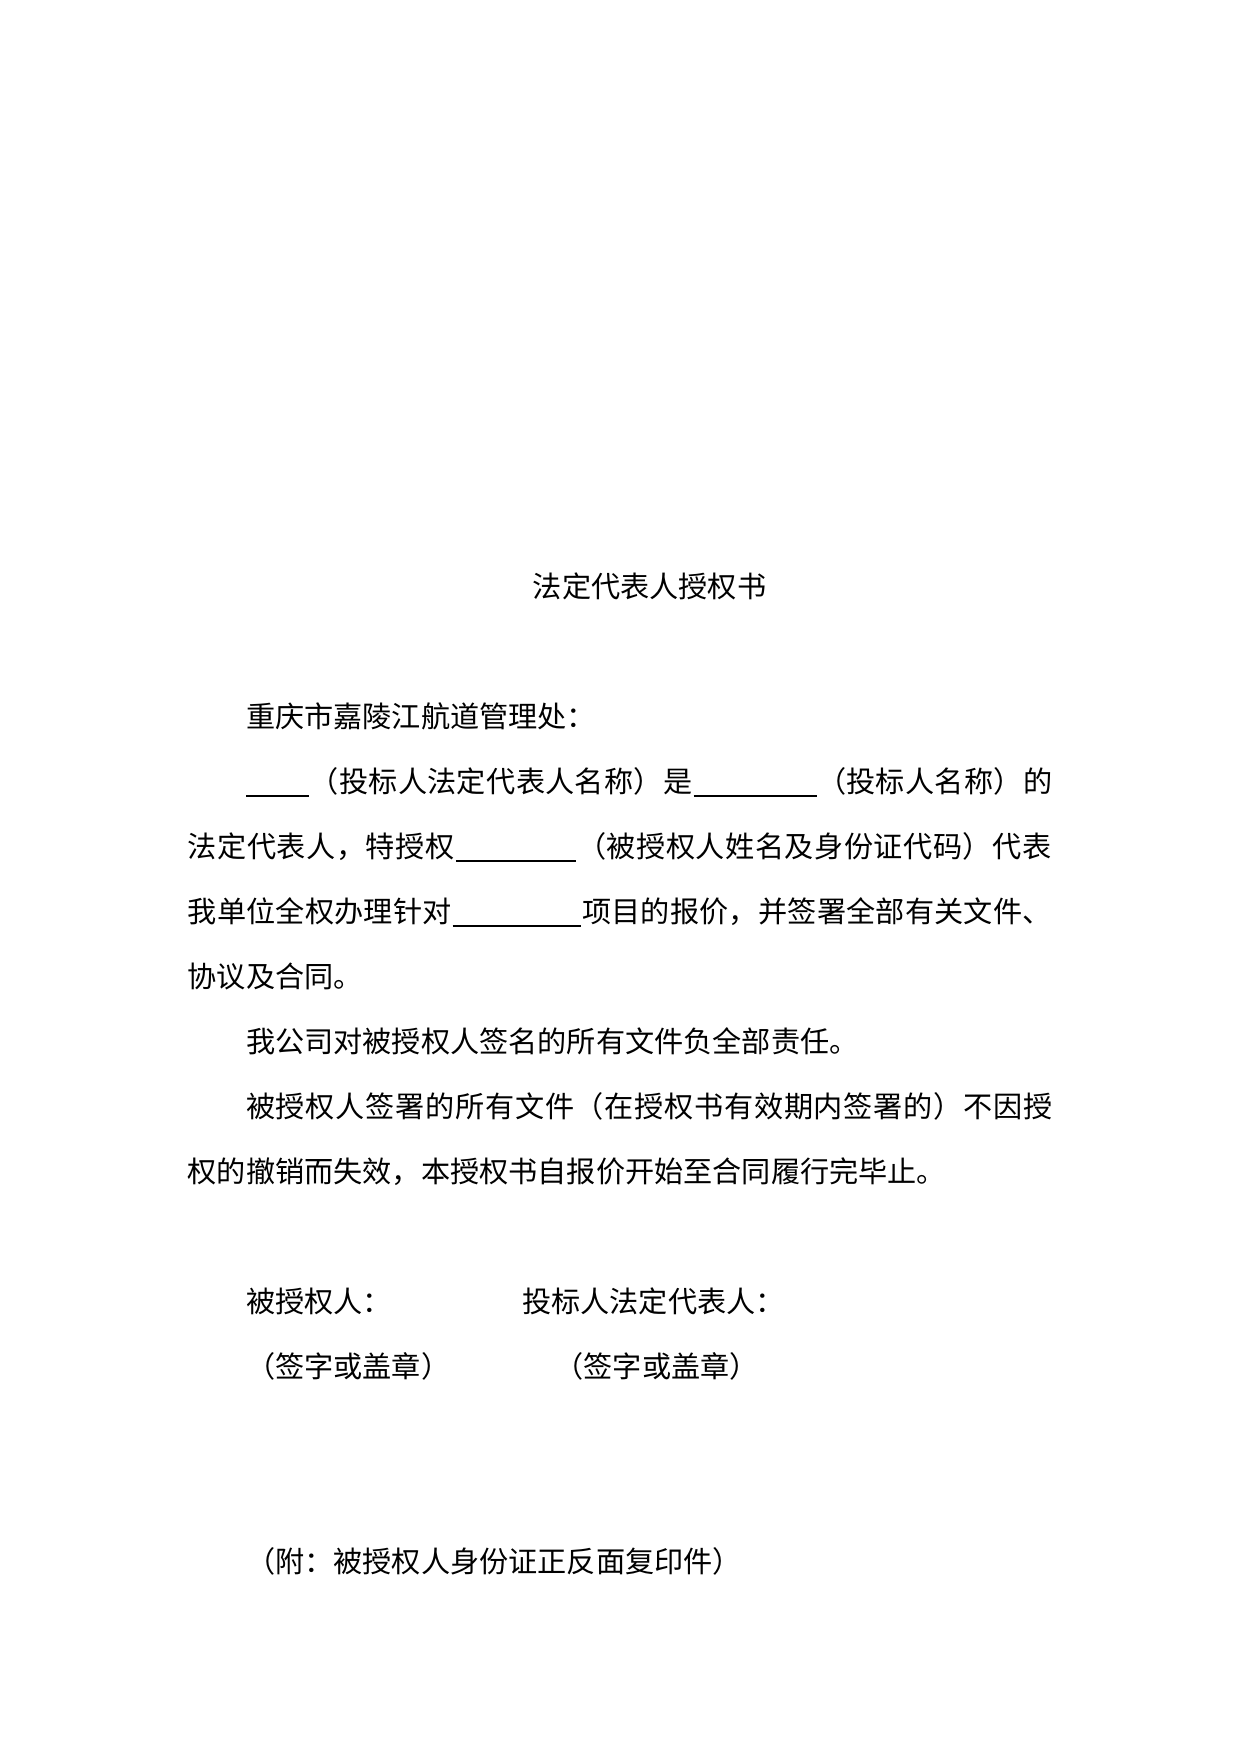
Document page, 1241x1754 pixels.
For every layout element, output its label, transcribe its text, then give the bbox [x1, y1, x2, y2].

text 法定代表人授权书 [187, 552, 1053, 617]
text （签字或盖章） （签字或盖章） [187, 1332, 1053, 1397]
text （附：被授权人身份证正反面复印件） [187, 1527, 1053, 1592]
text 重庆市嘉陵江航道管理处： [187, 682, 1053, 747]
text 被授权人： 投标人法定代表人： [187, 1267, 1053, 1332]
text 我公司对被授权人签名的所有文件负全部责任。 [187, 1007, 1053, 1072]
text 被授权人签署的所有文件（在授权书有效期内签署的）不因授权的撤销而失效，本授权书自报价开始至合同履行完毕止。 [187, 1072, 1053, 1202]
text （投标人法定代表人名称）是 （投标人名称）的法定代表人，特授权 （被授权人姓名及身份证代码）代表我单位全权办理针对 项目的报价，并签署全部有关文件、协议及合同。 [187, 747, 1053, 1007]
